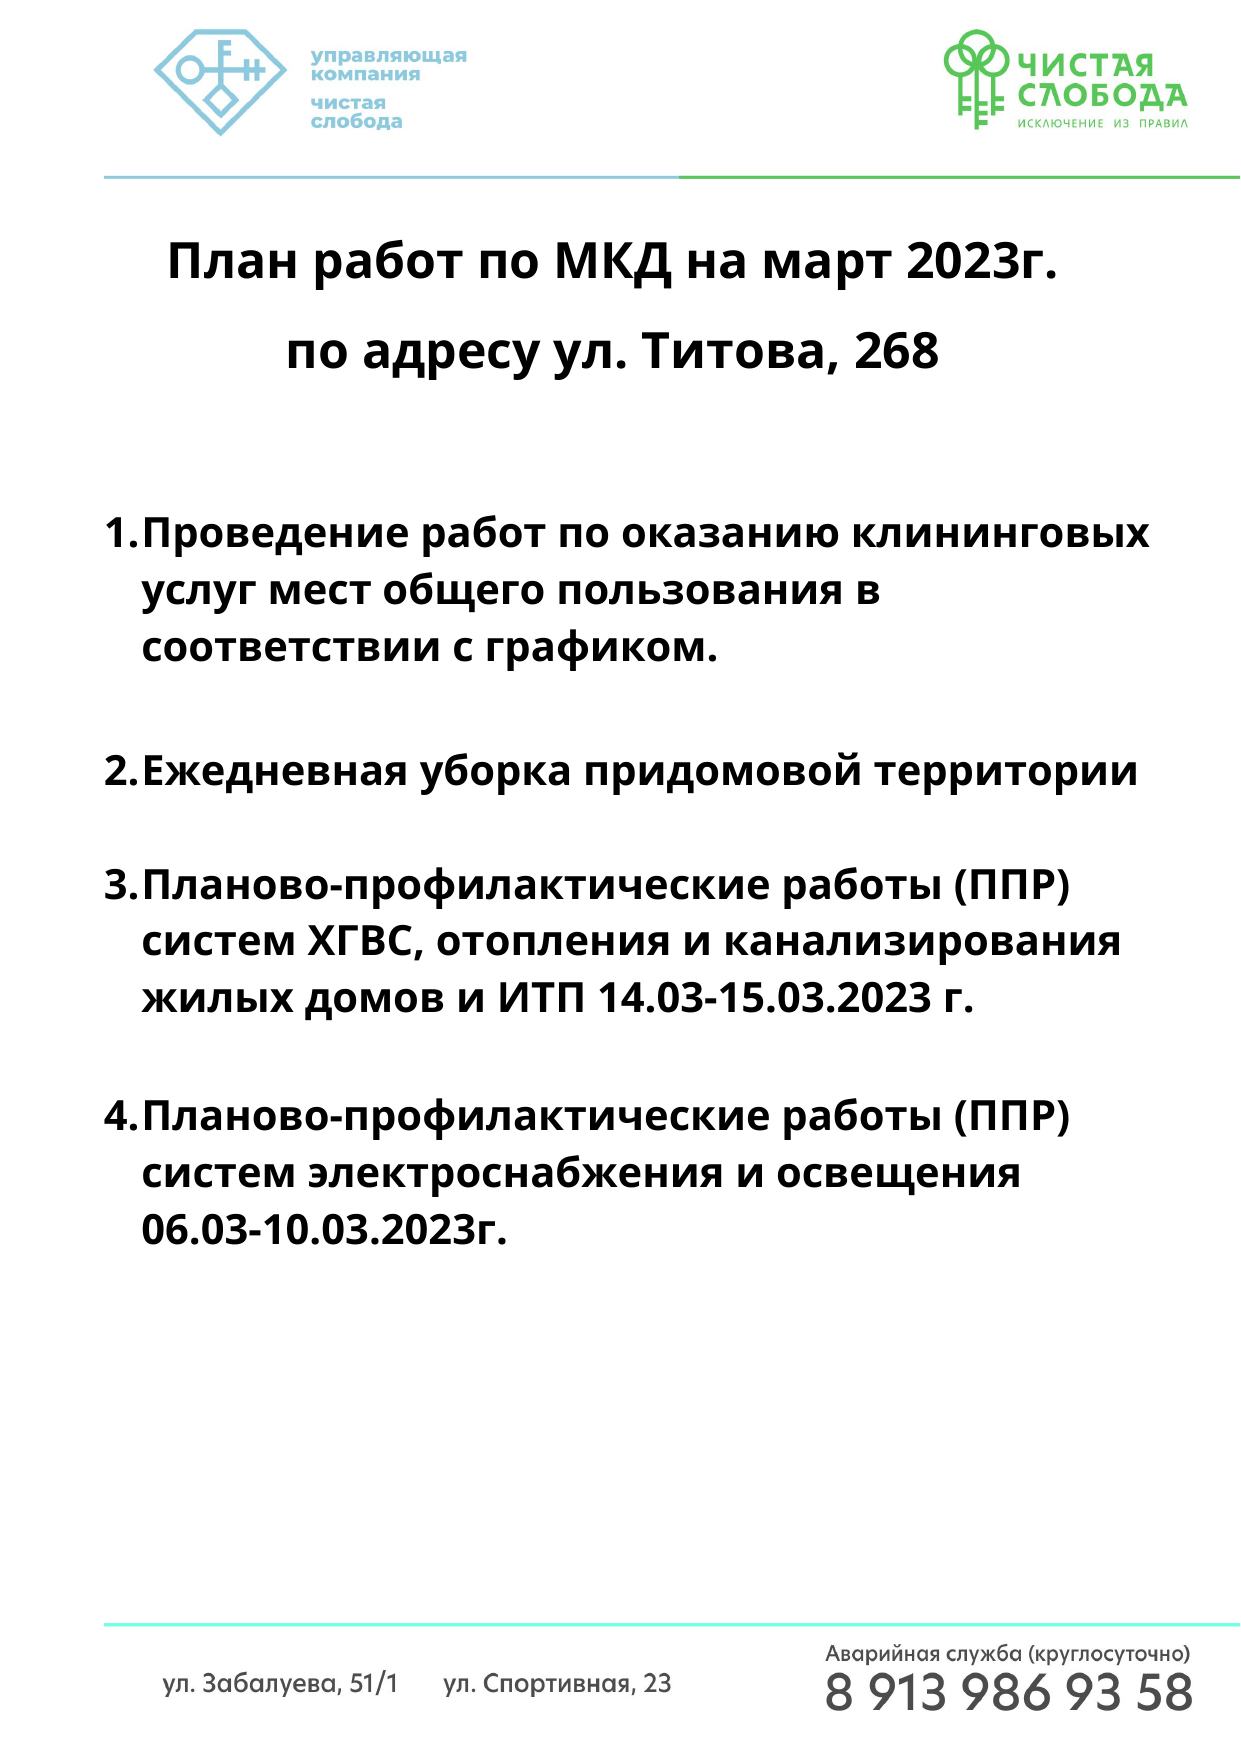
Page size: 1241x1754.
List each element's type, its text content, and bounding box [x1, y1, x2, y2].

picture [103, 1623, 1241, 1711]
list Планово-профилактические работы (ППР) систем ХГВС, отопления и канализирования жилых домов и ИТП 14.03-15.03.2023 г. [103, 854, 1167, 1025]
list Проведение работ по оказанию клининговых услуг мест общего пользования в соответствии с графиком. [103, 503, 1167, 674]
text План работ по МКД на март 2023г. [59, 225, 1167, 293]
list Ежедневная уборка придомовой территории [103, 741, 1167, 798]
list Планово-профилактические работы (ППР) систем электроснабжения и освещения 06.03-10.03.2023г. [103, 1086, 1167, 1256]
text по адресу ул. Титова, 268 [59, 315, 1167, 383]
picture [103, 29, 1241, 179]
